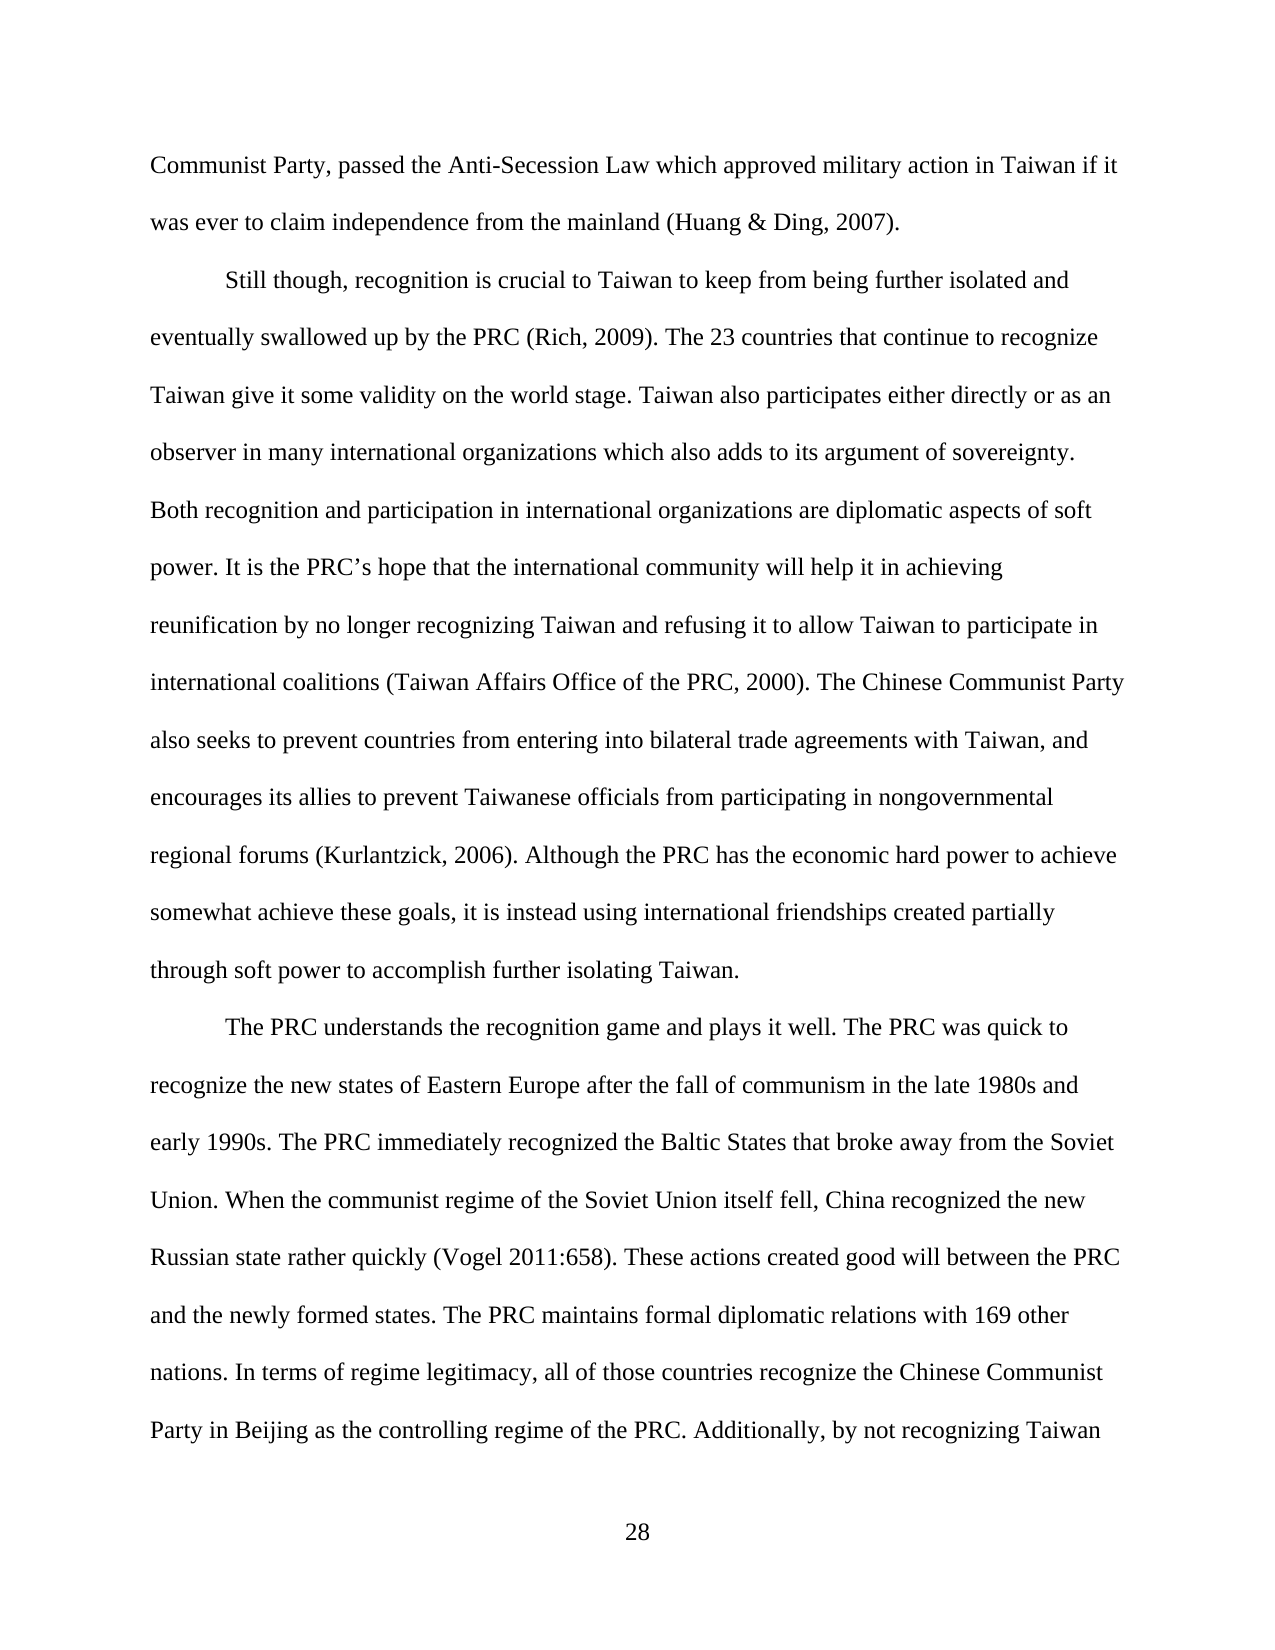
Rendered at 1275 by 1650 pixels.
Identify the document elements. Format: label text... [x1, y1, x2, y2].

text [150, 150, 1125, 236]
text Still though, recognition is crucial to Taiwan to keep from being further isolated and eventually swallowed up by the PRC (Rich, 2009). The 23 countries that continue to recognize Taiwan give it some validity on the world stage. Taiwan also participates either directly or as an observer in many international organizations which also adds to its argument of sovereignty. Both recognition and participation in international organizations are diplomatic aspects of soft power. It is the PRC’s hope that the international community will help it in achieving reunification by no longer recognizing Taiwan and refusing it to allow Taiwan to participate in international coalitions (Taiwan Affairs Office of the PRC, 2000). The Chinese Communist Party also seeks to prevent countries from entering into bilateral trade agreements with Taiwan, and encourages its allies to prevent Taiwanese officials from participating in nongovernmental regional forums (Kurlantzick, 2006). Although the PRC has the economic hard power to achieve somewhat achieve these goals, it is instead using international friendships created partially through soft power to accomplish further isolating Taiwan. [150, 265, 1125, 984]
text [150, 1012, 1125, 1444]
